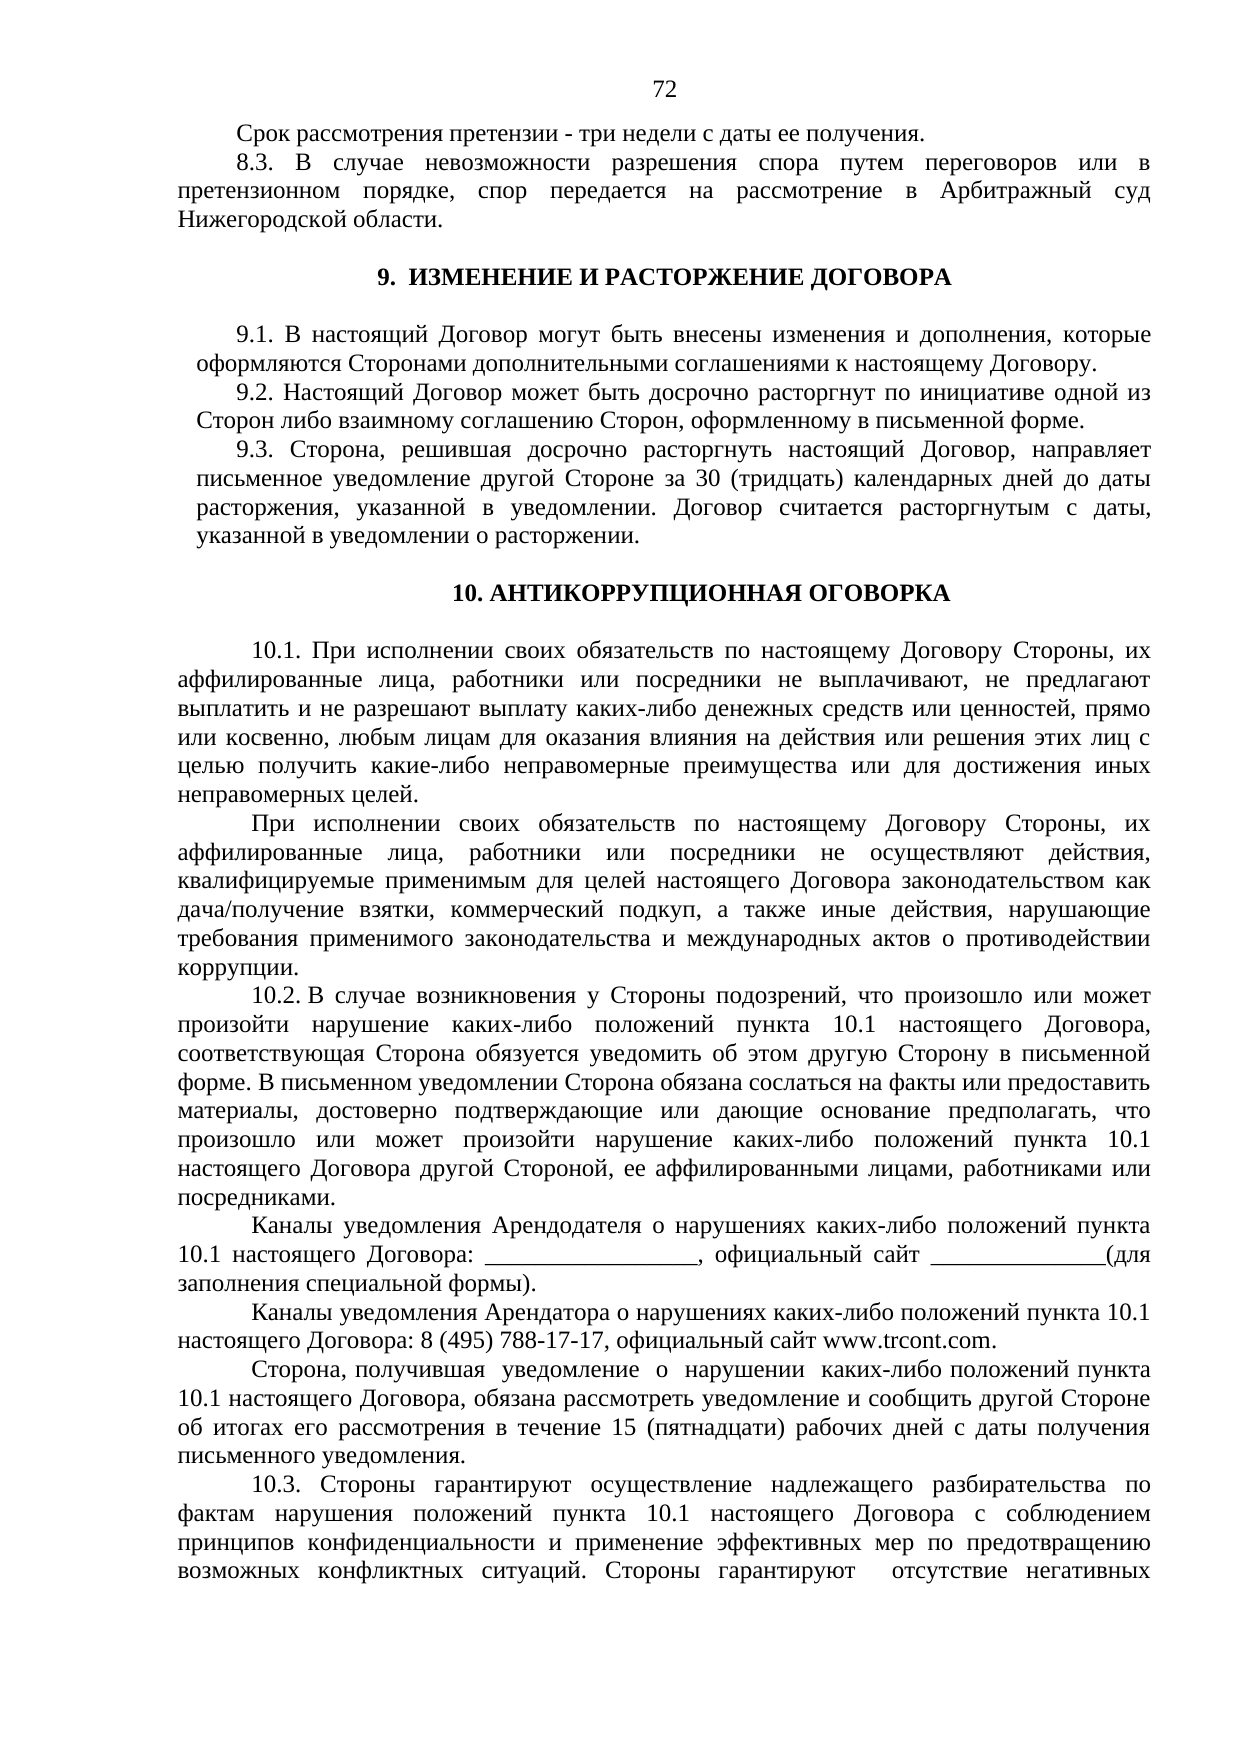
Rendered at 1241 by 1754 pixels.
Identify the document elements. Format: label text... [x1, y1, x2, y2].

text 10.1. При исполнении своих обязательств по настоящему Договору Стороны, их аффилированные лица, работники или посредники не выплачивают, не предлагают выплатить и не разрешают выплату каких-либо денежных средств или ценностей, прямо или косвенно, любым лицам для оказания влияния на действия или решения этих лиц с целью получить какие-либо неправомерные преимущества или для достижения иных неправомерных целей. [177, 636, 1152, 808]
text При исполнении своих обязательств по настоящему Договору Стороны, их аффилированные лица, работники или посредники не осуществляют действия, квалифицируемые применимым для целей настоящего Договора законодательством как дача/получение взятки, коммерческий подкуп, а также иные действия, нарушающие требования применимого законодательства и международных актов о противодействии коррупции. [177, 808, 1152, 981]
text 8.3. В случае невозможности разрешения спора путем переговоров или в претензионном порядке, спор передается на рассмотрение в Арбитражный суд Нижегородской области. [177, 147, 1152, 233]
text Сторона, получившая уведомление о нарушении каких-либо положений пункта 10.1 настоящего Договора, обязана рассмотреть уведомление и сообщить другой Стороне об итогах его рассмотрения в течение 15 (пятнадцати) рабочих дней с даты получения письменного уведомления. [177, 1354, 1152, 1469]
text 10.2. В случае возникновения у Стороны подозрений, что произошло или может произойти нарушение каких-либо положений пункта 10.1 настоящего Договора, соответствующая Сторона обязуется уведомить об этом другую Сторону в письменной форме. В письменном уведомлении Сторона обязана сослаться на факты или предоставить материалы, достоверно подтверждающие или дающие основание предполагать, что произошло или может произойти нарушение каких-либо положений пункта 10.1 настоящего Договора другой Стороной, ее аффилированными лицами, работниками или посредниками. [177, 981, 1152, 1211]
text 9. ИЗМЕНЕНИЕ И РАСТОРЖЕНИЕ ДОГОВОРА [177, 262, 1152, 291]
text 9.1. В настоящий Договор могут быть внесены изменения и дополнения, которые оформляются Сторонами дополнительными соглашениями к настоящему Договору. [196, 319, 1152, 377]
text 9.2. Настоящий Договор может быть досрочно расторгнут по инициативе одной из Сторон либо взаимному соглашению Сторон, оформленному в письменной форме. [196, 377, 1152, 434]
text 10. АНТИКОРРУПЦИОННАЯ ОГОВОРКА [177, 578, 1152, 607]
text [177, 1469, 1152, 1584]
text Срок рассмотрения претензии - три недели с даты ее получения. [177, 118, 1152, 147]
text Каналы уведомления Арендодателя о нарушениях каких-либо положений пункта 10.1 настоящего Договора: _________________, официальный сайт ______________(для заполнения специальной формы). [177, 1211, 1152, 1297]
text 9.3. Сторона, решившая досрочно расторгнуть настоящий Договор, направляет письменное уведомление другой Стороне за 30 (тридцать) календарных дней до даты расторжения, указанной в уведомлении. Договор считается расторгнутым с даты, указанной в уведомлении о расторжении. [196, 434, 1152, 549]
text Каналы уведомления Арендатора о нарушениях каких-либо положений пункта 10.1 настоящего Договора: 8 (495) 788-17-17, официальный сайт www.trcont.com. [177, 1297, 1152, 1354]
